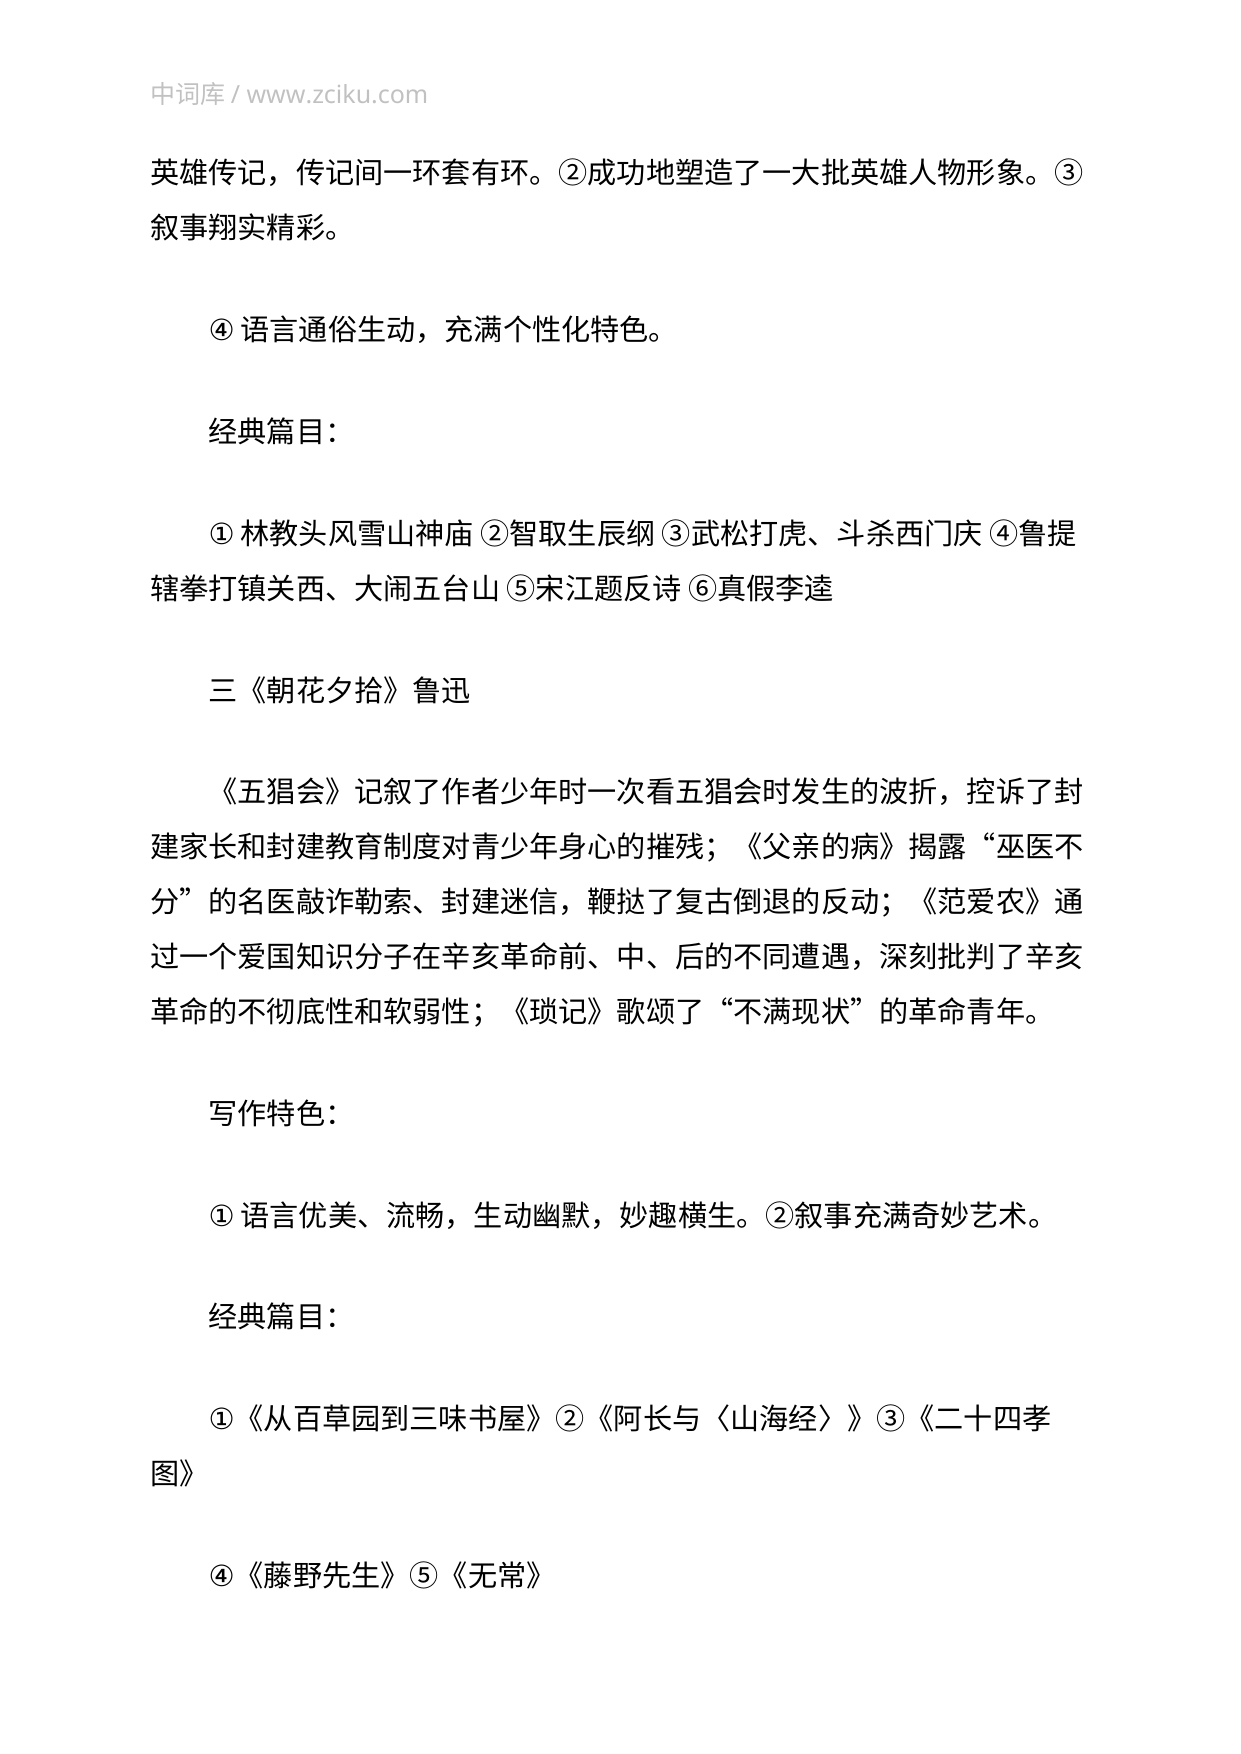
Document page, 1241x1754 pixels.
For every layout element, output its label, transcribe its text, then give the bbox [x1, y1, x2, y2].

text ①《从百草园到三味书屋》②《阿长与〈山海经〉》③《二十四孝图》 [150, 1396, 1090, 1493]
text ④语言通俗生动，充满个性化特色。 [150, 307, 1090, 349]
text ①语言优美、流畅，生动幽默，妙趣横生。②叙事充满奇妙艺术。 [150, 1192, 1090, 1234]
text 《五猖会》记叙了作者少年时一次看五猖会时发生的波折，控诉了封建家长和封建教育制度对青少年身心的摧残；《父亲的病》揭露“巫医不分”的名医敲诈勒索、封建迷信，鞭挞了复古倒退的反动；《范爱农》通过一个爱国知识分子在辛亥革命前、中、后的不同遭遇，深刻批判了辛亥革命的不彻底性和软弱性；《琐记》歌颂了“不满现状”的革命青年。 [150, 769, 1090, 1031]
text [150, 150, 1090, 247]
text 经典篇目： [150, 1294, 1090, 1336]
text 经典篇目： [150, 409, 1090, 451]
text ①林教头风雪山神庙 ②智取生辰纲 ③武松打虎、斗杀西门庆 ④鲁提辖拳打镇关西、大闹五台山 ⑤宋江题反诗 ⑥真假李逵 [150, 510, 1090, 608]
text ④《藤野先生》⑤《无常》 [150, 1553, 1090, 1595]
text 三《朝花夕拾》鲁迅 [150, 667, 1090, 709]
text 写作特色： [150, 1090, 1090, 1133]
